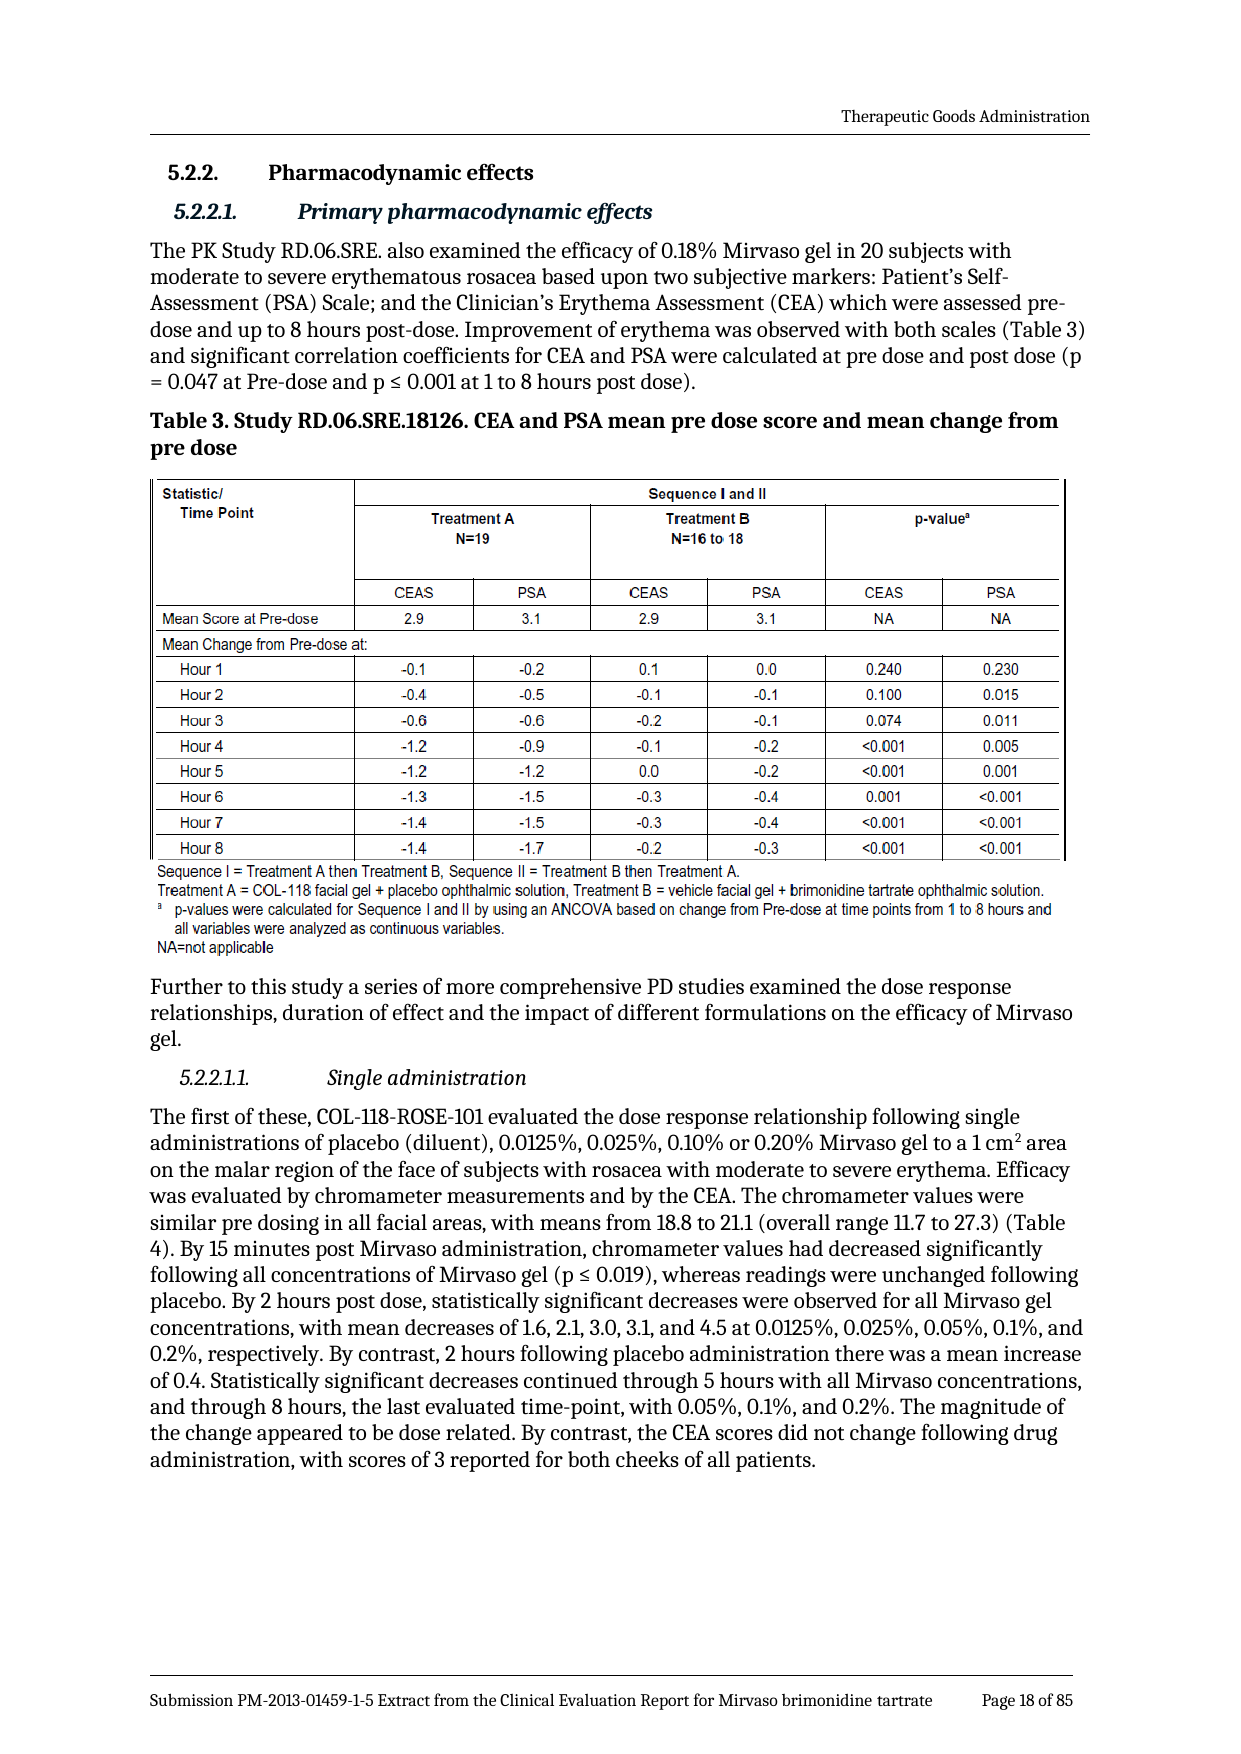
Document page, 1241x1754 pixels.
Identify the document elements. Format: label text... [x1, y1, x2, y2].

subtitle Pharmacodynamic effects [168, 160, 1090, 186]
title Table 3. Study RD.06.SRE.18126. CEA and PSA mean pre dose score and mean change from pre dose [150, 408, 1090, 461]
picture [150, 479, 1091, 961]
text The PK Study RD.06.SRE. also examined the efficacy of 0.18% Mirvaso gel in 20 subjects with moderate to severe erythematous rosacea based upon two subjective markers: Patient’s Self-Assessment (PSA) Scale; and the Clinician’s Erythema Assessment (CEA) which were assessed pre-dose and up to 8 hours post-dose. Improvement of erythema was observed with both scales (Table 3) and significant correlation coefficients for CEA and PSA were calculated at pre dose and post dose (p = 0.047 at Pre-dose and p ≤ 0.001 at 1 to 8 hours post dose). [150, 237, 1090, 396]
subtitle Primary pharmacodynamic effects [174, 198, 1090, 225]
text The first of these, COL-118-ROSE-101 evaluated the dose response relationship following single administrations of placebo (diluent), 0.0125%, 0.025%, 0.10% or 0.20% Mirvaso gel to a 1 cm2 area on the malar region of the face of subjects with rosacea with moderate to severe erythema. Efficacy was evaluated by chromameter measurements and by the CEA. The chromameter values were similar pre dosing in all facial areas, with means from 18.8 to 21.1 (overall range 11.7 to 27.3) (Table 4). By 15 minutes post Mirvaso administration, chromameter values had decreased significantly following all concentrations of Mirvaso gel (p ≤ 0.019), whereas readings were unchanged following placebo. By 2 hours post dose, statistically significant decreases were observed for all Mirvaso gel concentrations, with mean decreases of 1.6, 2.1, 3.0, 3.1, and 4.5 at 0.0125%, 0.025%, 0.05%, 0.1%, and 0.2%, respectively. By contrast, 2 hours following placebo administration there was a mean increase of 0.4. Statistically significant decreases continued through 5 hours with all Mirvaso concentrations, and through 8 hours, the last evaluated time-point, with 0.05%, 0.1%, and 0.2%. The magnitude of the change appeared to be dose related. By contrast, the CEA scores did not change following drug administration, with scores of 3 reported for both cheeks of all patients. [150, 1104, 1090, 1473]
text Further to this study a series of more comprehensive PD studies examined the dose response relationships, duration of effect and the impact of different formulations on the efficacy of Mirvaso gel. [150, 973, 1090, 1052]
subtitle Single administration [179, 1065, 1090, 1091]
